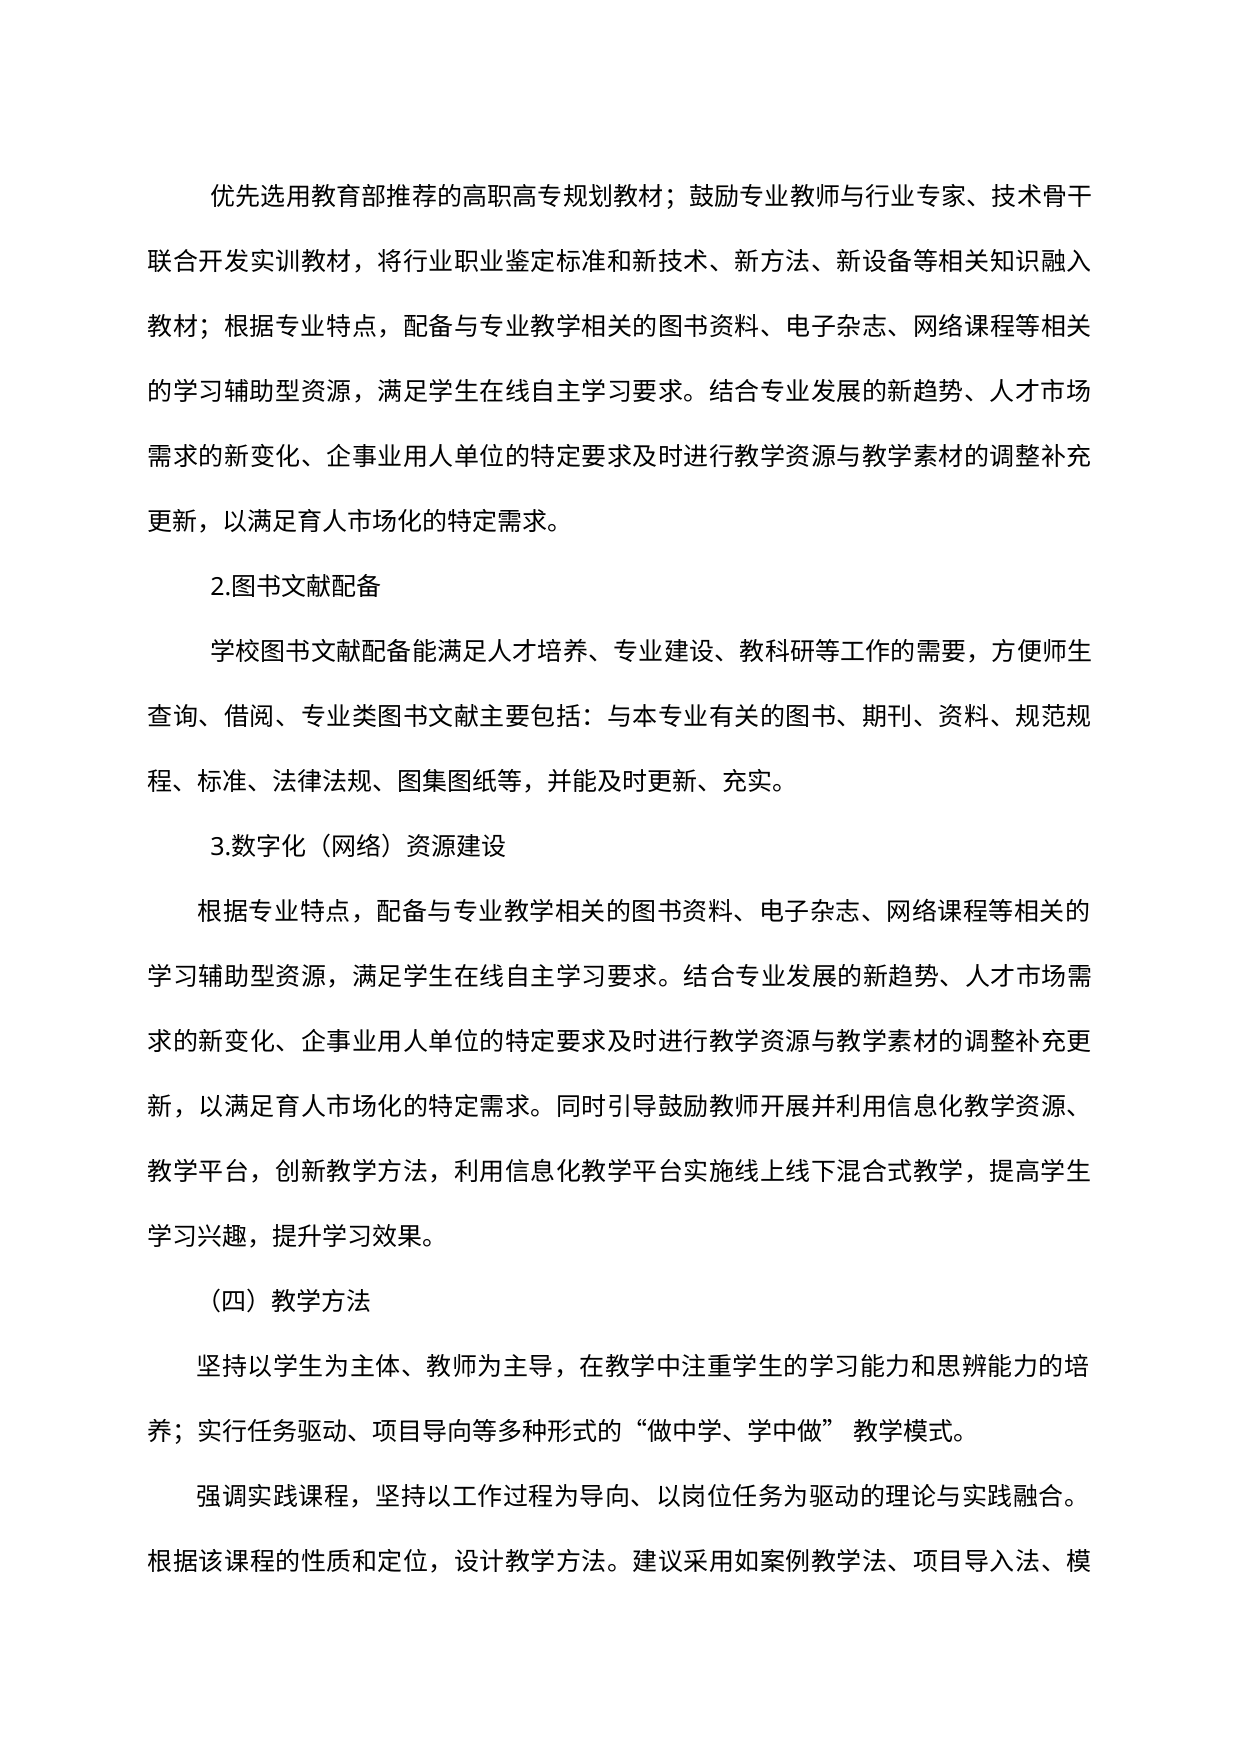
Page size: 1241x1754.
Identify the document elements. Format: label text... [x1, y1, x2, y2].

text 优先选用教育部推荐的高职高专规划教材；鼓励专业教师与行业专家、技术骨干联合开发实训教材，将行业职业鉴定标准和新技术、新方法、新设备等相关知识融入教材；根据专业特点，配备与专业教学相关的图书资料、电子杂志、网络课程等相关的学习辅助型资源，满足学生在线自主学习要求。结合专业发展的新趋势、人才市场需求的新变化、企事业用人单位的特定要求及时进行教学资源与教学素材的调整补充更新，以满足育人市场化的特定需求。 [148, 162, 1092, 552]
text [148, 1462, 1092, 1592]
text 3.数字化（网络）资源建设 [148, 812, 1092, 877]
text 根据专业特点，配备与专业教学相关的图书资料、电子杂志、网络课程等相关的学习辅助型资源，满足学生在线自主学习要求。结合专业发展的新趋势、人才市场需求的新变化、企事业用人单位的特定要求及时进行教学资源与教学素材的调整补充更新，以满足育人市场化的特定需求。同时引导鼓励教师开展并利用信息化教学资源、教学平台，创新教学方法，利用信息化教学平台实施线上线下混合式教学，提高学生学习兴趣，提升学习效果。 [148, 877, 1092, 1267]
text 坚持以学生为主体、教师为主导，在教学中注重学生的学习能力和思辨能力的培养；实行任务驱动、项目导向等多种形式的“做中学、学中做” 教学模式。 [148, 1332, 1092, 1462]
text 学校图书文献配备能满足人才培养、专业建设、教科研等工作的需要，方便师生查询、借阅、专业类图书文献主要包括：与本专业有关的图书、期刊、资料、规范规程、标准、法律法规、图集图纸等，并能及时更新、充实。 [148, 617, 1092, 812]
text （四）教学方法 [148, 1267, 1092, 1332]
text 2.图书文献配备 [148, 552, 1092, 617]
